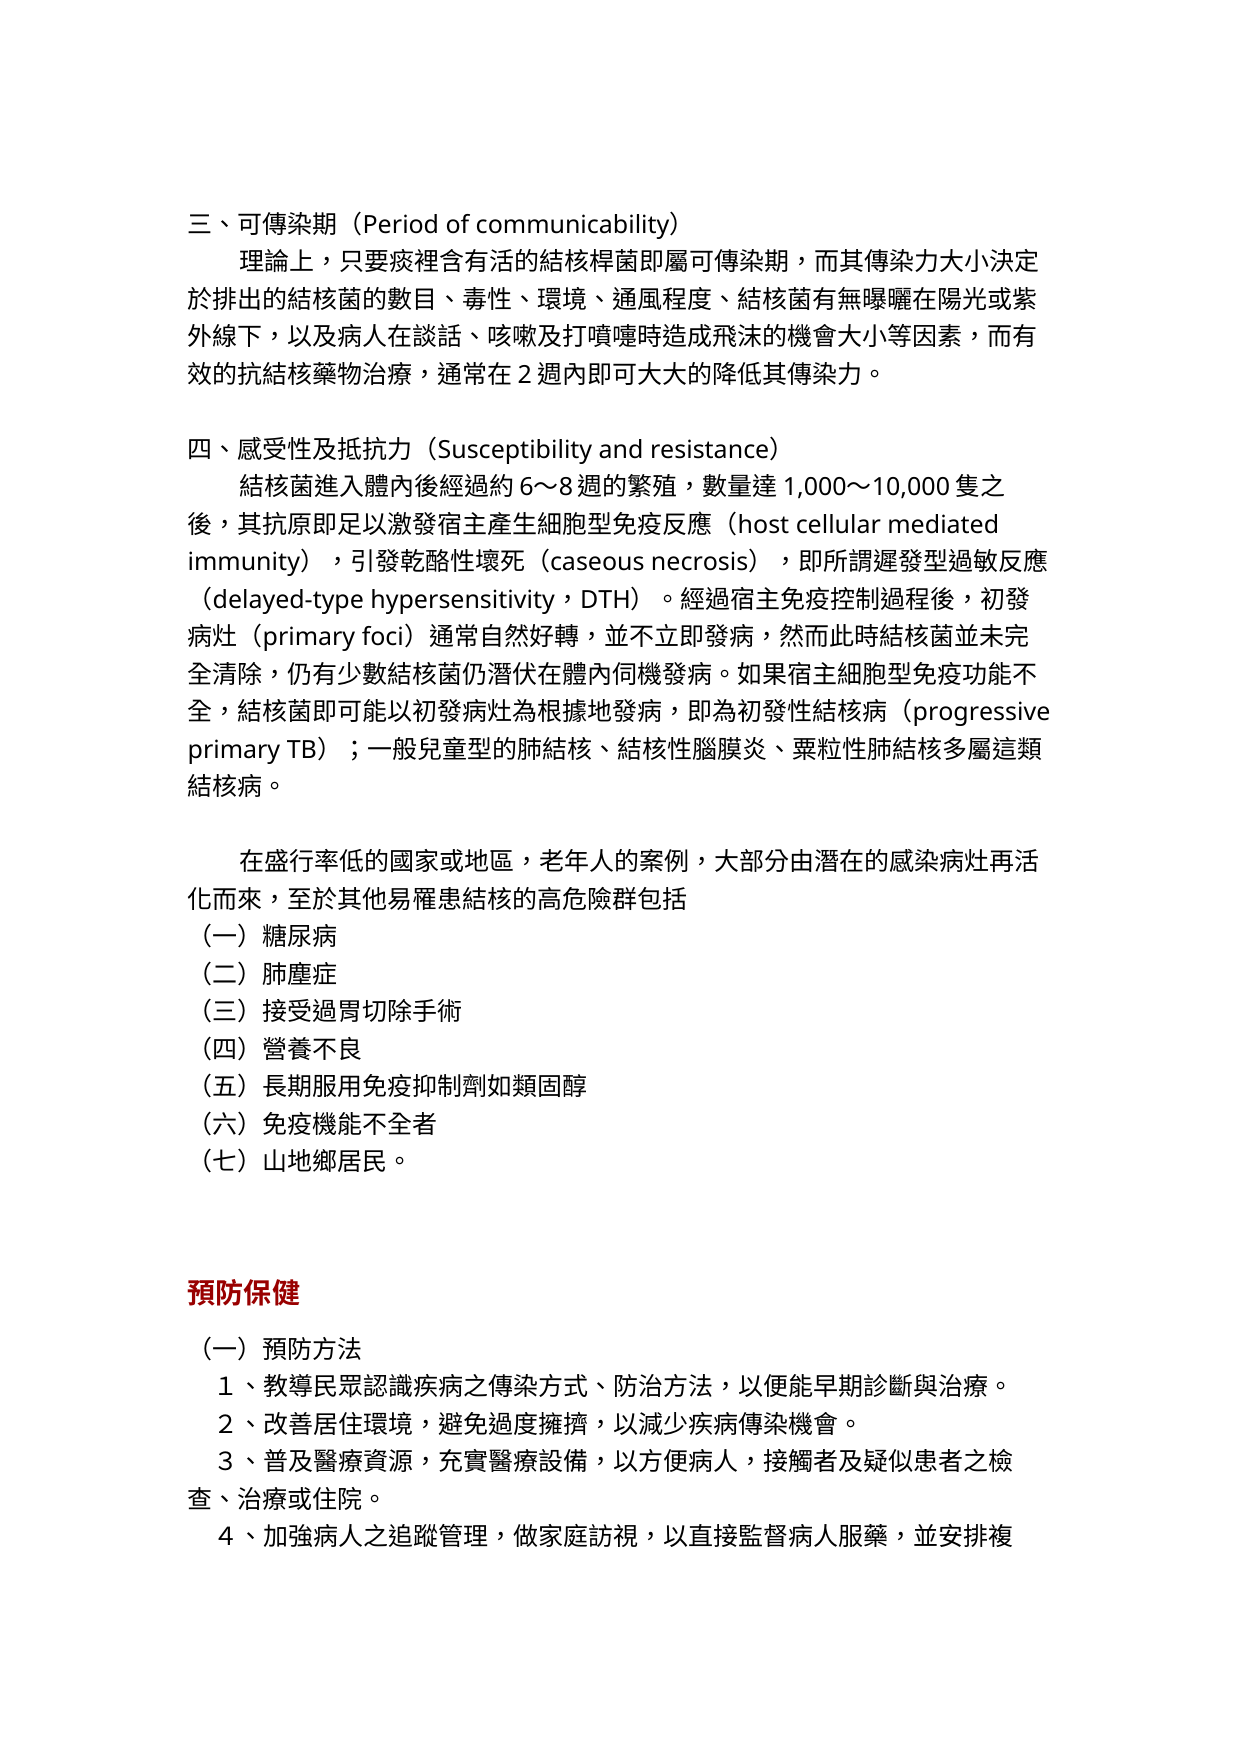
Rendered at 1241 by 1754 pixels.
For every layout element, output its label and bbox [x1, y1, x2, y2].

table_header [186, 165, 1054, 1555]
